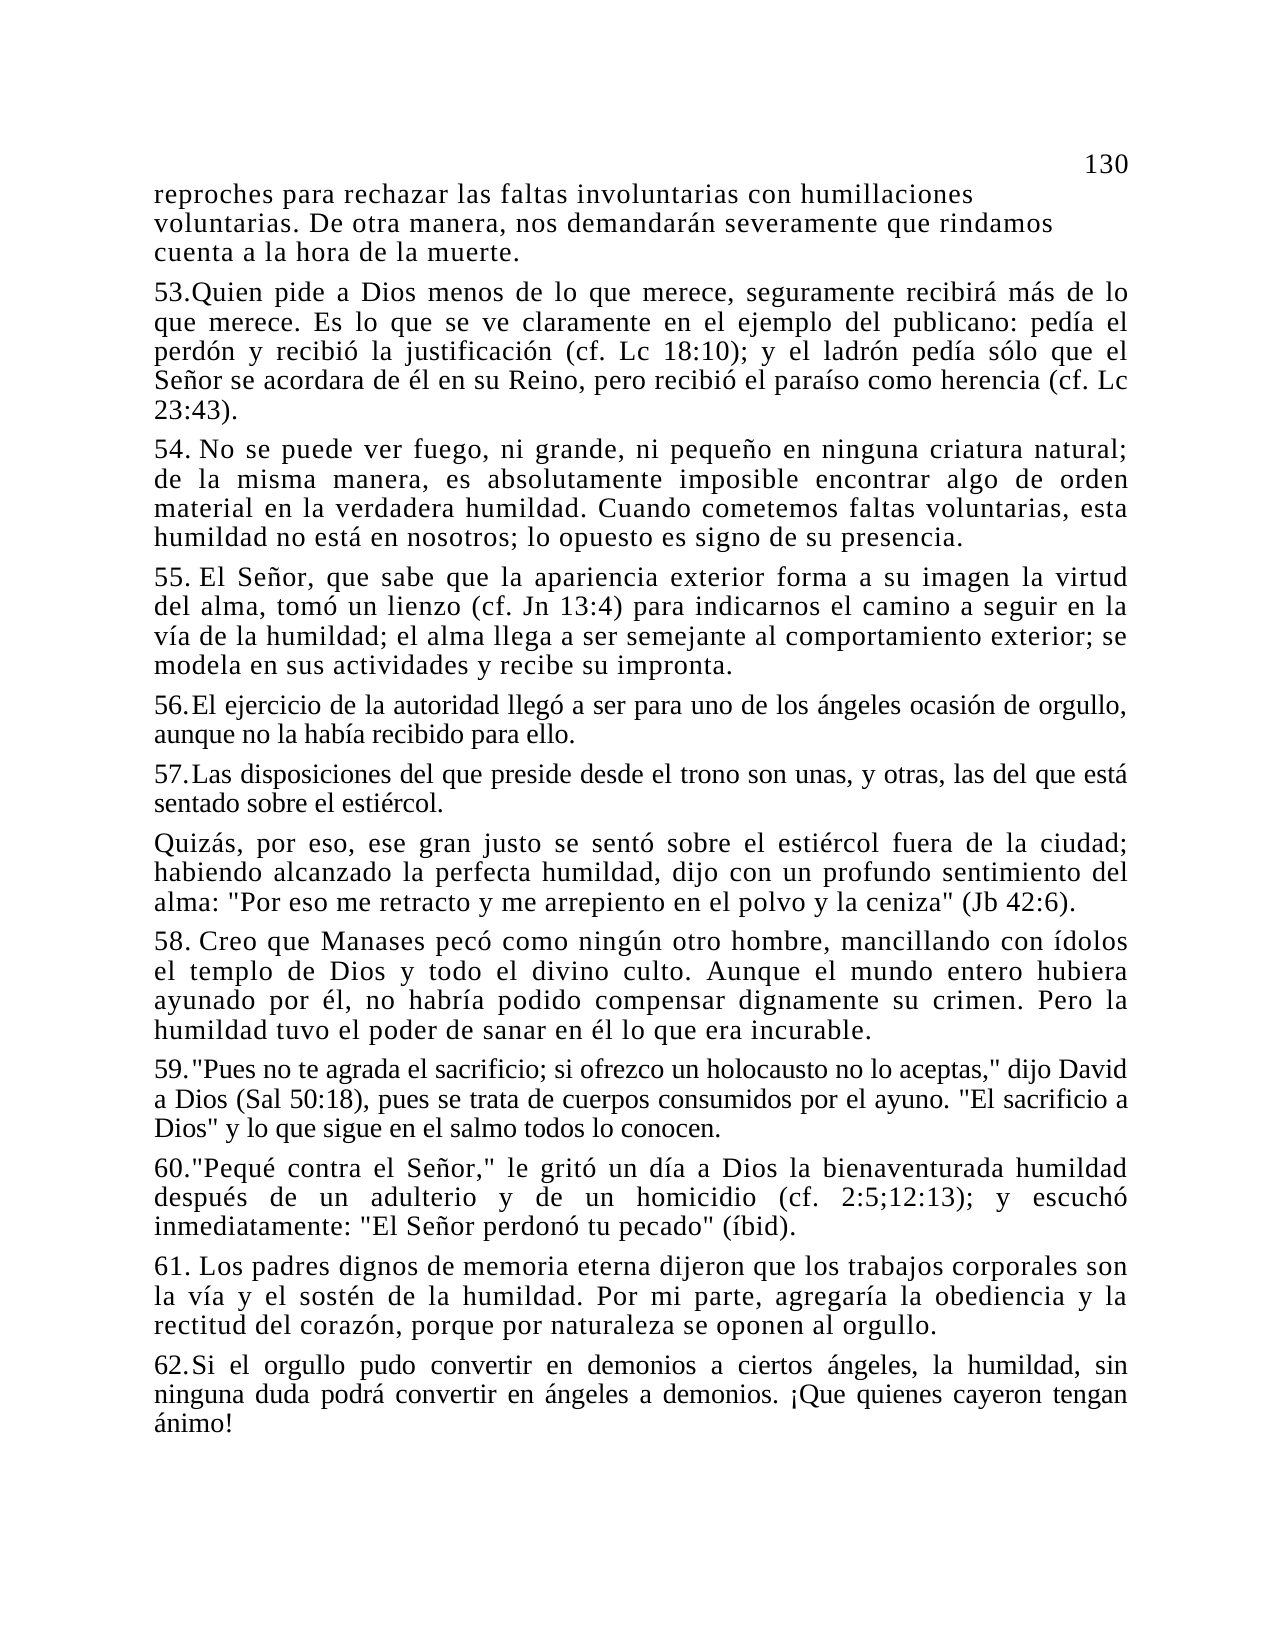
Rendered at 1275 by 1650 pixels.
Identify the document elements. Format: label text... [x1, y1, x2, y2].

text 130 reproches para rechazar las faltas involuntarias con humillaciones voluntarias. De otra manera, nos demandarán severamente que rindamos cuenta a la hora de la muerte. [154, 151, 1130, 268]
list Si el orgullo pudo convertir en demonios a ciertos ángeles, la humildad, sin ninguna duda podrá convertir en ángeles a demonios. ¡Que quienes cayeron tengan ánimo! [154, 1351, 1130, 1438]
list Los padres dignos de memoria eterna dijeron que los trabajos corporales son la vía y el sostén de la humildad. Por mi parte, agregaría la obediencia y la rectitud del corazón, porque por naturaleza se oponen al orgullo. [154, 1252, 1130, 1340]
text Quizás, por eso, ese gran justo se sentó sobre el estiércol fuera de la ciudad; habiendo alcanzado la perfecta humildad, dijo con un profundo sentimiento del alma: "Por eso me retracto y me arrepiento en el polvo y la ceniza" (Jb 42:6). [154, 829, 1130, 917]
list Quien pide a Dios menos de lo que merece, seguramente recibirá más de lo que merece. Es lo que se ve claramente en el ejemplo del publicano: pedía el perdón y recibió la justificación (cf. Lc 18:10); y el ladrón pedía sólo que el Señor se acordara de él en su Reino, pero recibió el paraíso como herencia (cf. Lc 23:43). [154, 278, 1130, 425]
list El Señor, que sabe que la apariencia exterior forma a su imagen la virtud del alma, tomó un lienzo (cf. Jn 13:4) para indicarnos el camino a seguir en la vía de la humildad; el alma llega a ser semejante al comportamiento exterior; se modela en sus actividades y recibe su impronta. [154, 563, 1130, 681]
list Las disposiciones del que preside desde el trono son unas, y otras, las del que está sentado sobre el estiércol. [154, 759, 1130, 818]
list El ejercicio de la autoridad llegó a ser para uno de los ángeles ocasión de orgullo, aunque no la había recibido para ello. [154, 691, 1130, 749]
list "Pues no te agrada el sacrificio; si ofrezco un holocausto no lo aceptas," dijo David a Dios (Sal 50:18), pues se trata de cuerpos consumidos por el ayuno. "El sacrificio a Dios" y lo que sigue en el salmo todos lo conocen. [154, 1055, 1130, 1143]
list "Pequé contra el Señor," le gritó un día a Dios la bienaventurada humildad después de un adulterio y de un homicidio (cf. 2:5;12:13); y escuchó inmediatamente: "El Señor perdonó tu pecado" (íbid). [154, 1154, 1130, 1242]
list Creo que Manases pecó como ningún otro hombre, mancillando con ídolos el templo de Dios y todo el divino culto. Aunque el mundo entero hubiera ayunado por él, no habría podido compensar dignamente su crimen. Pero la humildad tuvo el poder de sanar en él lo que era incurable. [154, 927, 1130, 1045]
list No se puede ver fuego, ni grande, ni pequeño en ninguna criatura natural; de la misma manera, es absolutamente imposible encontrar algo de orden material en la verdadera humildad. Cuando cometemos faltas voluntarias, esta humildad no está en nosotros; lo opuesto es signo de su presencia. [154, 436, 1130, 553]
